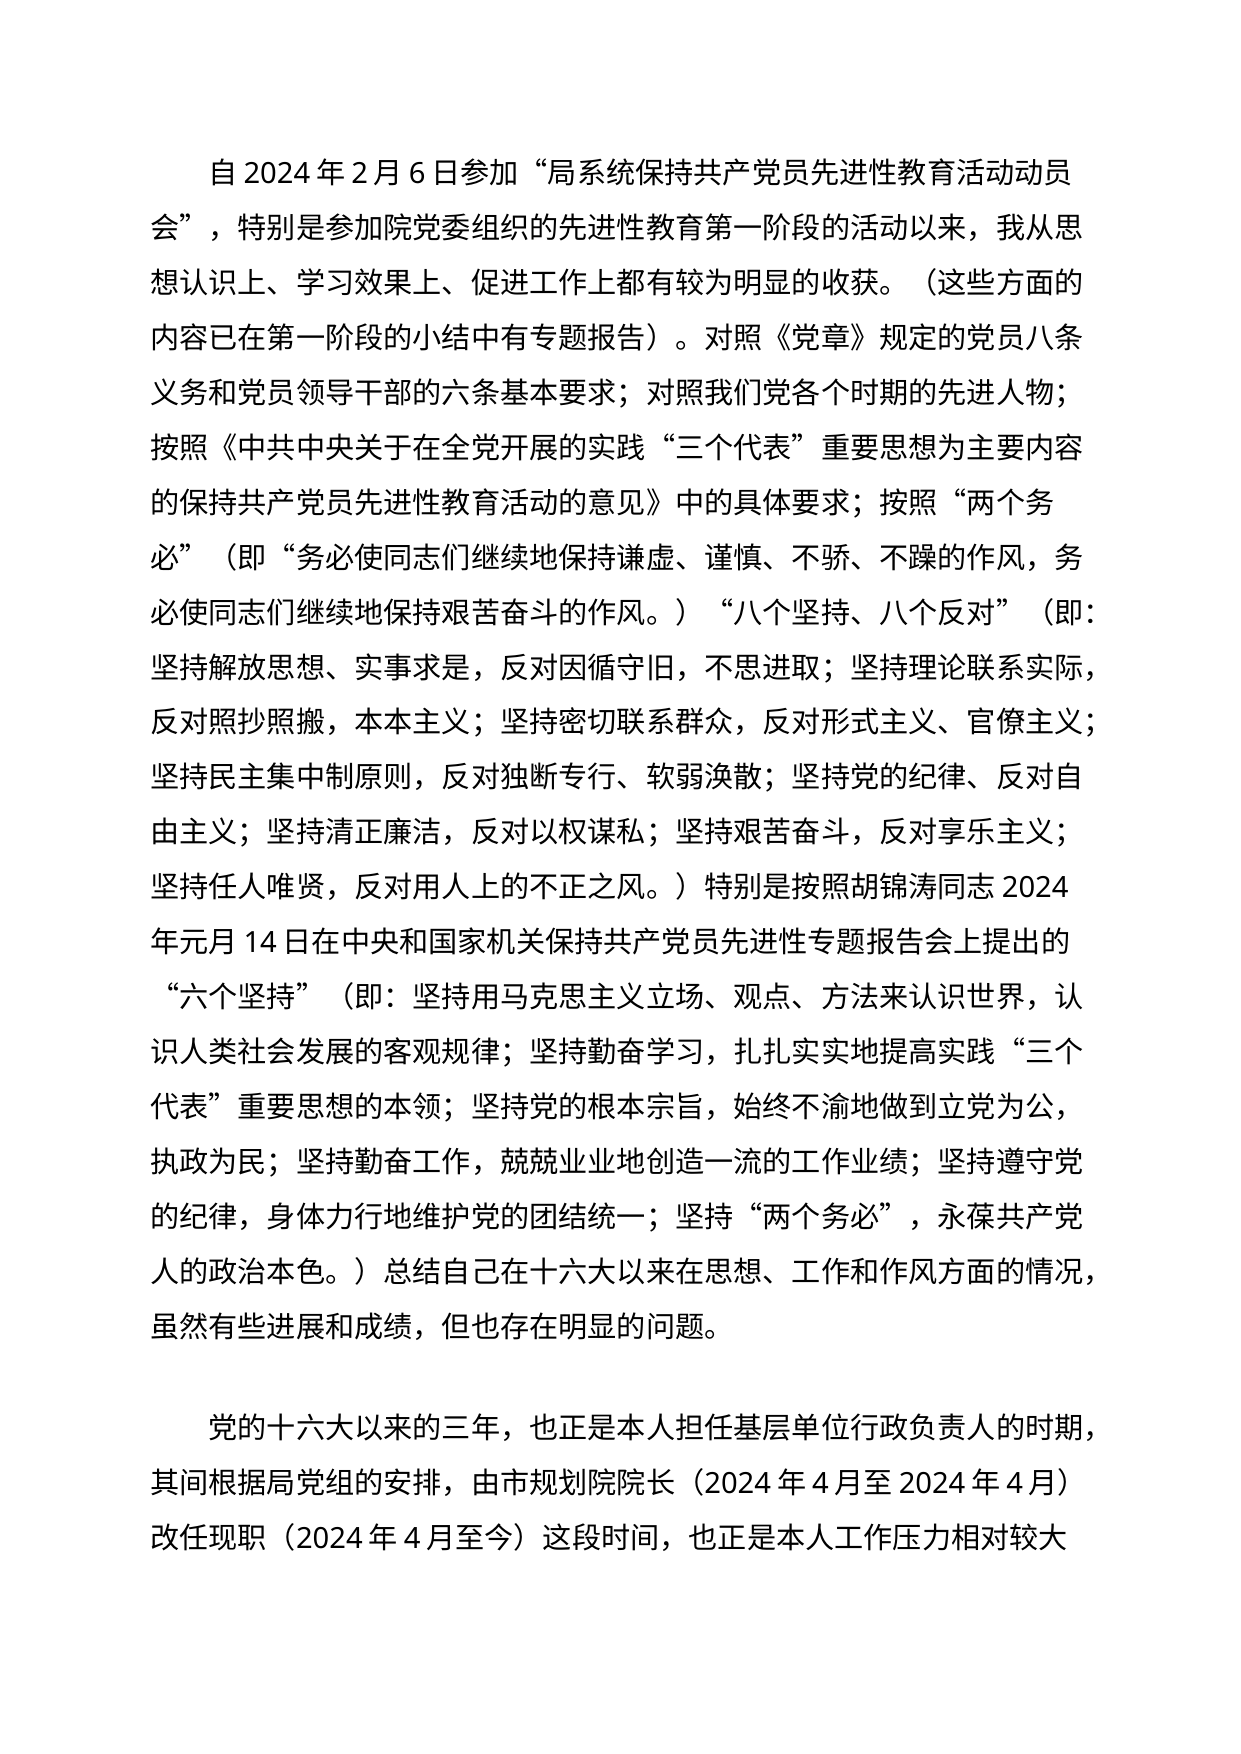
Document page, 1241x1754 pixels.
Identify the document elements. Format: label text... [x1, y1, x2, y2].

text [150, 1405, 1090, 1557]
text 自2024年2月6日参加“局系统保持共产党员先进性教育活动动员会”，特别是参加院党委组织的先进性教育第一阶段的活动以来，我从思想认识上、学习效果上、促进工作上都有较为明显的收获。（这些方面的内容已在第一阶段的小结中有专题报告）。对照《党章》规定的党员八条义务和党员领导干部的六条基本要求；对照我们党各个时期的先进人物；按照《中共中央关于在全党开展的实践“三个代表”重要思想为主要内容的保持共产党员先进性教育活动的意见》中的具体要求；按照“两个务必”（即“务必使同志们继续地保持谦虚、谨慎、不骄、不躁的作风，务必使同志们继续地保持艰苦奋斗的作风。）“八个坚持、八个反对”（即：坚持解放思想、实事求是，反对因循守旧，不思进取；坚持理论联系实际，反对照抄照搬，本本主义；坚持密切联系群众，反对形式主义、官僚主义；坚持民主集中制原则，反对独断专行、软弱涣散；坚持党的纪律、反对自由主义；坚持清正廉洁，反对以权谋私；坚持艰苦奋斗，反对享乐主义；坚持任人唯贤，反对用人上的不正之风。）特别是按照胡锦涛同志2024年元月14日在中央和国家机关保持共产党员先进性专题报告会上提出的“六个坚持”（即：坚持用马克思主义立场、观点、方法来认识世界，认识人类社会发展的客观规律；坚持勤奋学习，扎扎实实地提高实践“三个代表”重要思想的本领；坚持党的根本宗旨，始终不渝地做到立党为公，执政为民；坚持勤奋工作，兢兢业业地创造一流的工作业绩；坚持遵守党的纪律，身体力行地维护党的团结统一；坚持“两个务必”，永葆共产党人的政治本色。）总结自己在十六大以来在思想、工作和作风方面的情况，虽然有些进展和成绩，但也存在明显的问题。 [150, 150, 1090, 1345]
